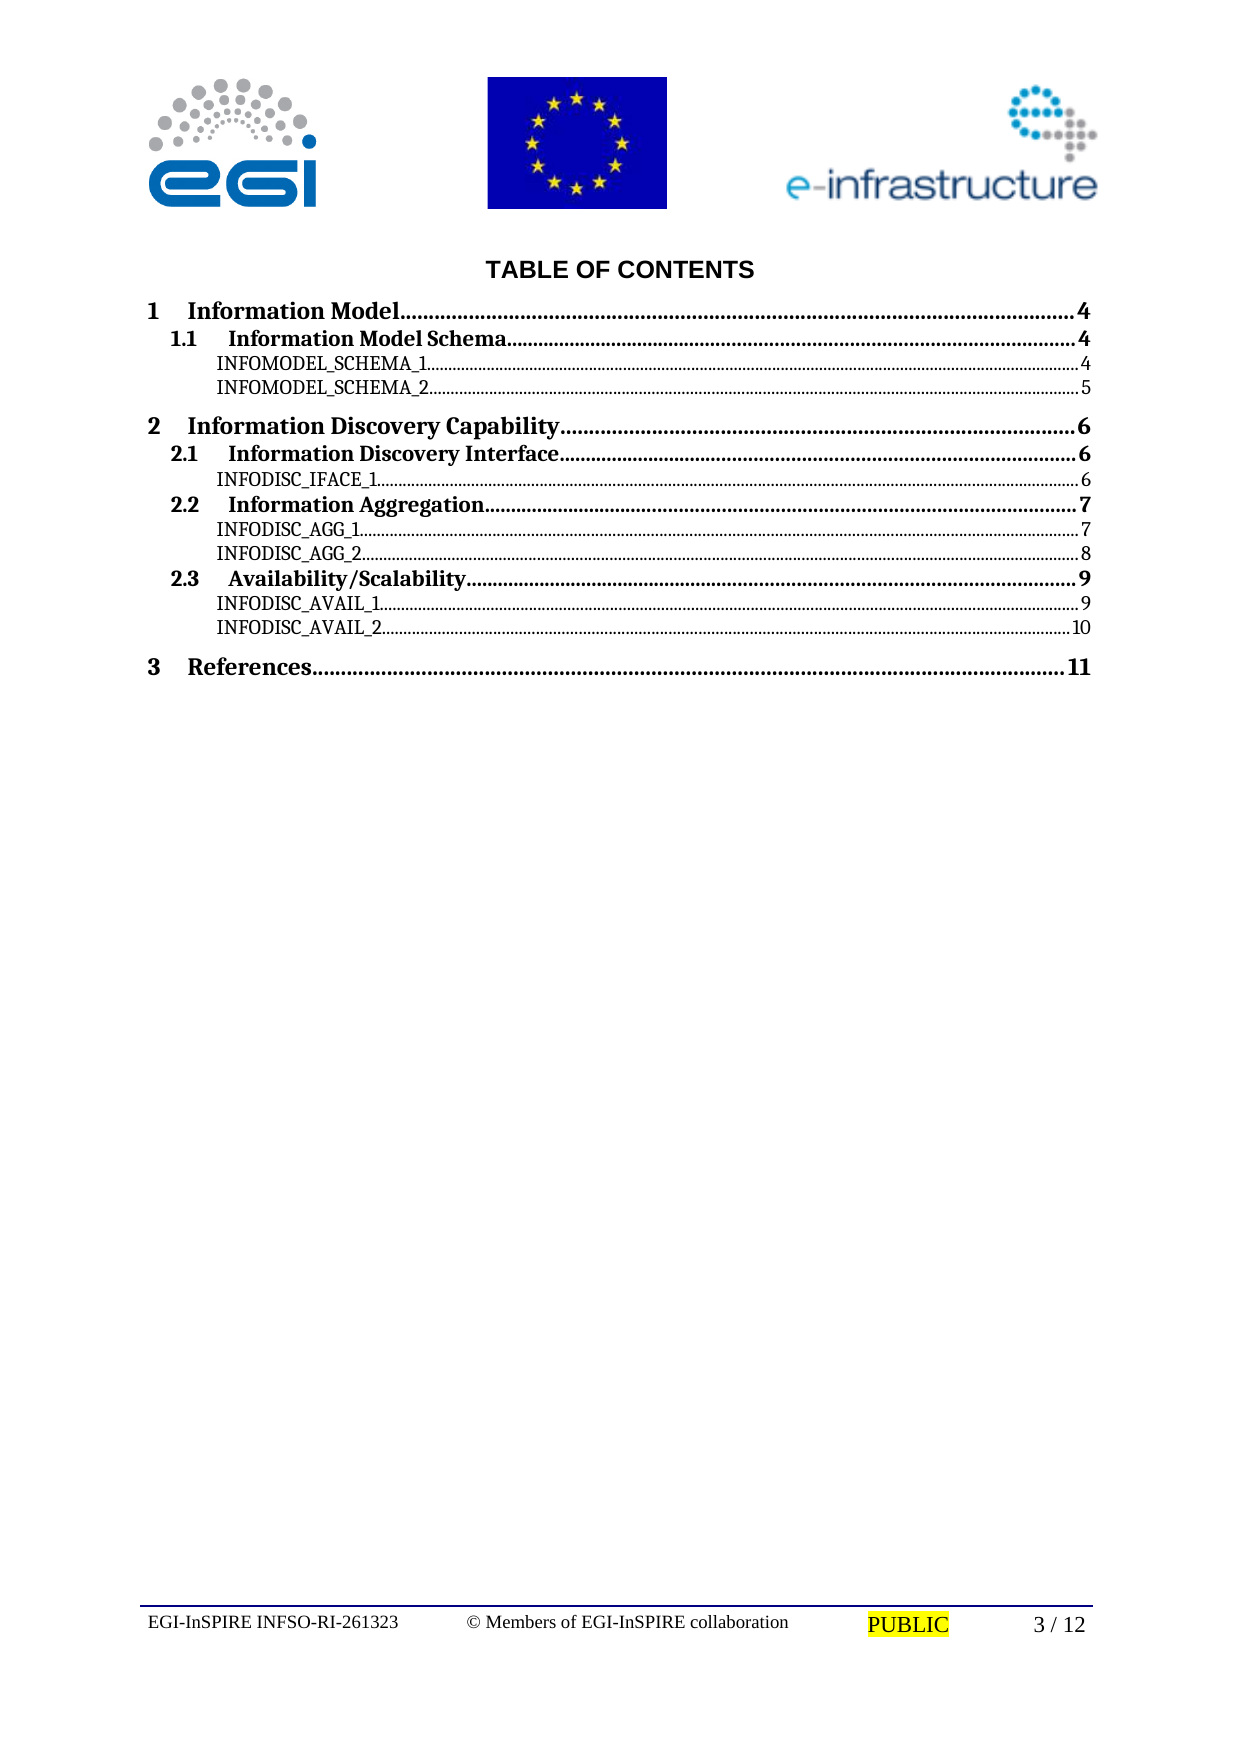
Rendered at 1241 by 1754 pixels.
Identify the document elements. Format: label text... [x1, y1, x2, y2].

text INFODISC_AVAIL_2 10 [216, 616, 1092, 640]
picture [487, 77, 667, 209]
text 2 Information Discovery Capability 6 [148, 412, 1092, 441]
text 2.2 Information Aggregation 7 [171, 491, 1092, 518]
text INFODISC_AGG_1 7 [216, 518, 1092, 542]
text 2.3 Availability/Scalability 9 [171, 566, 1092, 592]
picture [779, 77, 1106, 209]
text INFODISC_AVAIL_1 9 [216, 592, 1092, 616]
text 1 Information Model 4 [148, 297, 1092, 326]
picture [147, 77, 318, 209]
text INFOMODEL_SCHEMA_2 5 [216, 376, 1092, 400]
text INFOMODEL_SCHEMA_1 4 [216, 352, 1092, 376]
text INFODISC_AGG_2 8 [216, 542, 1092, 566]
text 2.1 Information Discovery Interface 6 [171, 441, 1092, 467]
text 1.1 Information Model Schema 4 [171, 326, 1092, 352]
text INFODISC_IFACE_1 6 [216, 467, 1092, 491]
text Table of contents [148, 256, 1092, 284]
text 3 References 11 [148, 652, 1092, 681]
